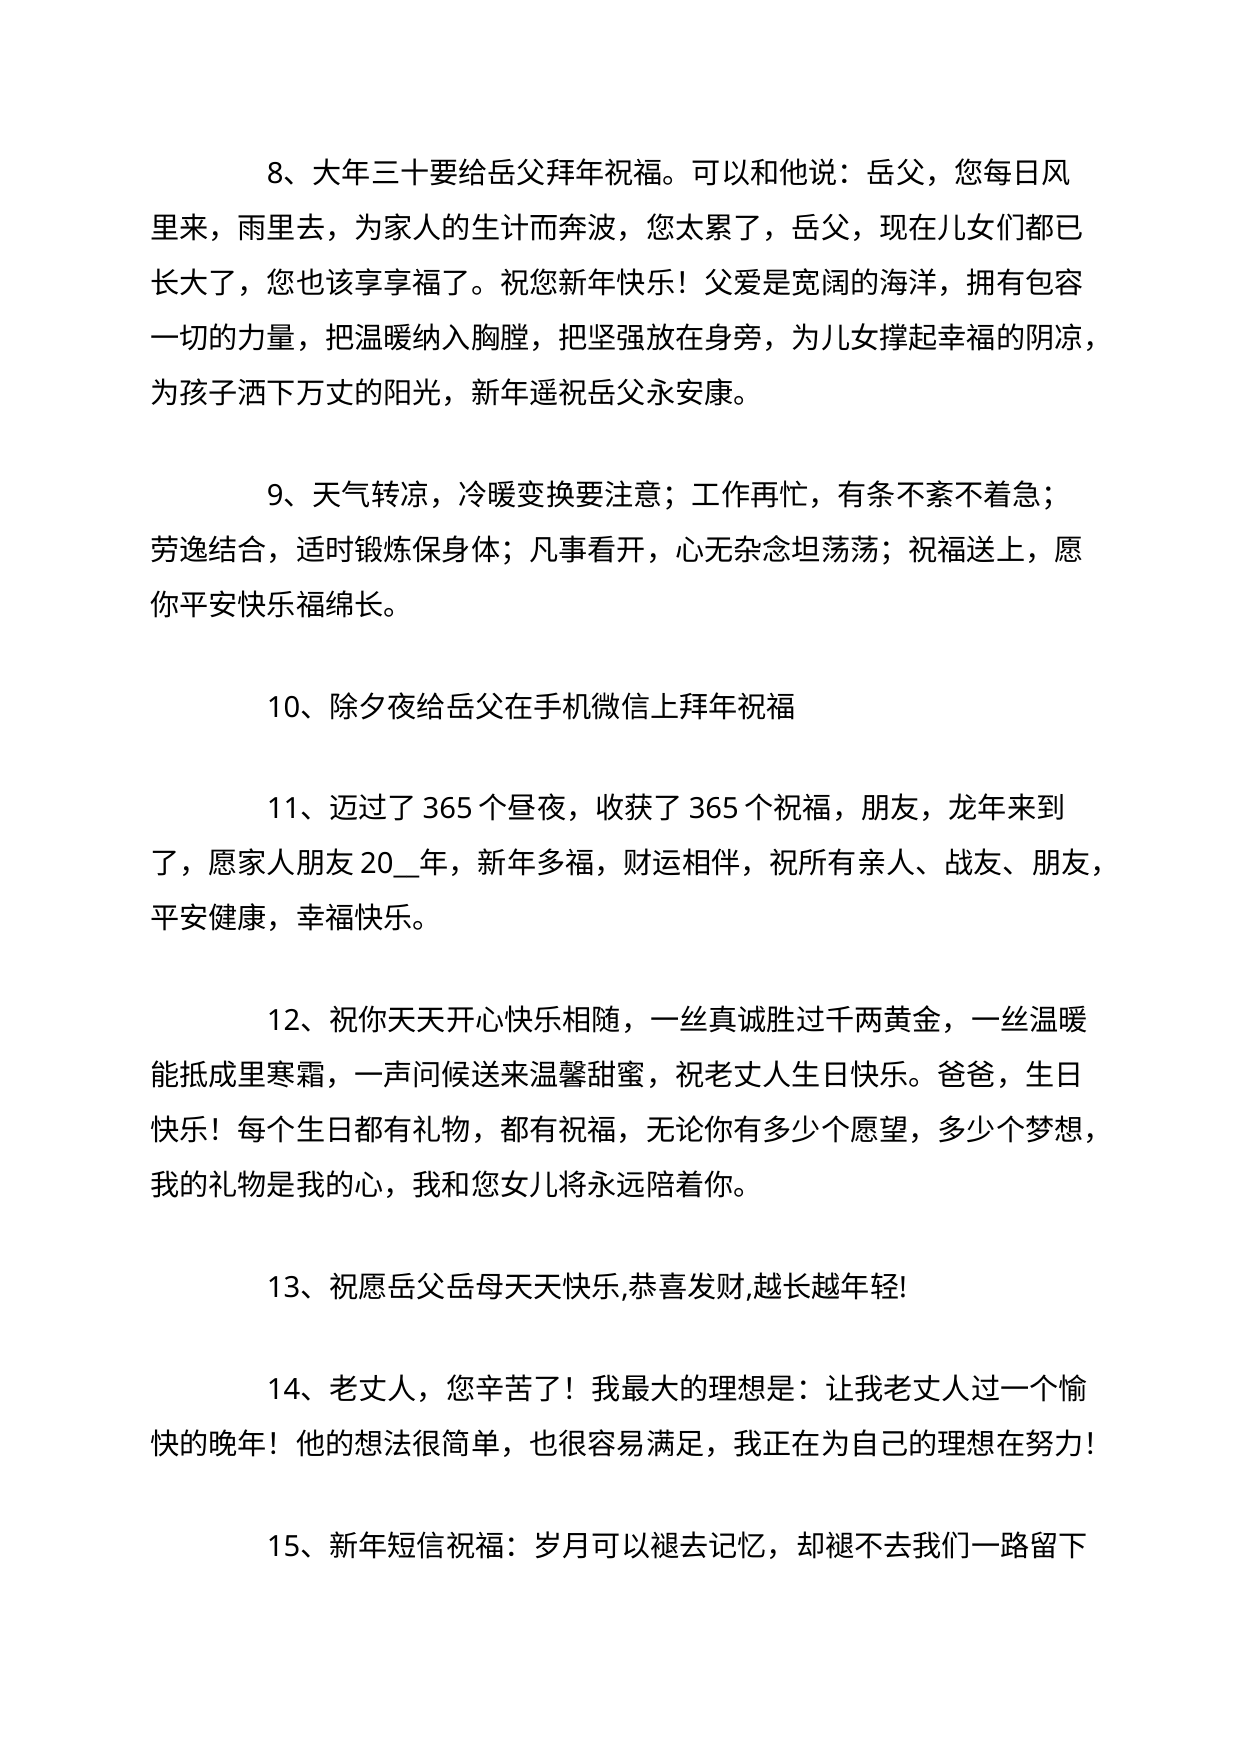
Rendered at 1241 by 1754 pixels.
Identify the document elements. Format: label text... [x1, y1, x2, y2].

text 11、迈过了365个昼夜，收获了365个祝福，朋友，龙年来到了，愿家人朋友20__年，新年多福，财运相伴，祝所有亲人、战友、朋友，平安健康，幸福快乐。 [150, 785, 1090, 937]
text 13、祝愿岳父岳母天天快乐,恭喜发财,越长越年轻! [150, 1263, 1090, 1306]
text 12、祝你天天开心快乐相随，一丝真诚胜过千两黄金，一丝温暖能抵成里寒霜，一声问候送来温馨甜蜜，祝老丈人生日快乐。爸爸，生日快乐！每个生日都有礼物，都有祝福，无论你有多少个愿望，多少个梦想，我的礼物是我的心，我和您女儿将永远陪着你。 [150, 997, 1090, 1204]
text 8、大年三十要给岳父拜年祝福。可以和他说：岳父，您每日风里来，雨里去，为家人的生计而奔波，您太累了，岳父，现在儿女们都已长大了，您也该享享福了。祝您新年快乐！父爱是宽阔的海洋，拥有包容一切的力量，把温暖纳入胸膛，把坚强放在身旁，为儿女撑起幸福的阴凉，为孩子洒下万丈的阳光，新年遥祝岳父永安康。 [150, 150, 1090, 412]
text 9、天气转凉，冷暖变换要注意；工作再忙，有条不紊不着急；劳逸结合，适时锻炼保身体；凡事看开，心无杂念坦荡荡；祝福送上，愿你平安快乐福绵长。 [150, 471, 1090, 624]
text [150, 1522, 1090, 1564]
text 14、老丈人，您辛苦了！我最大的理想是：让我老丈人过一个愉快的晚年！他的想法很简单，也很容易满足，我正在为自己的理想在努力！ [150, 1365, 1090, 1463]
text 10、除夕夜给岳父在手机微信上拜年祝福 [150, 683, 1090, 726]
